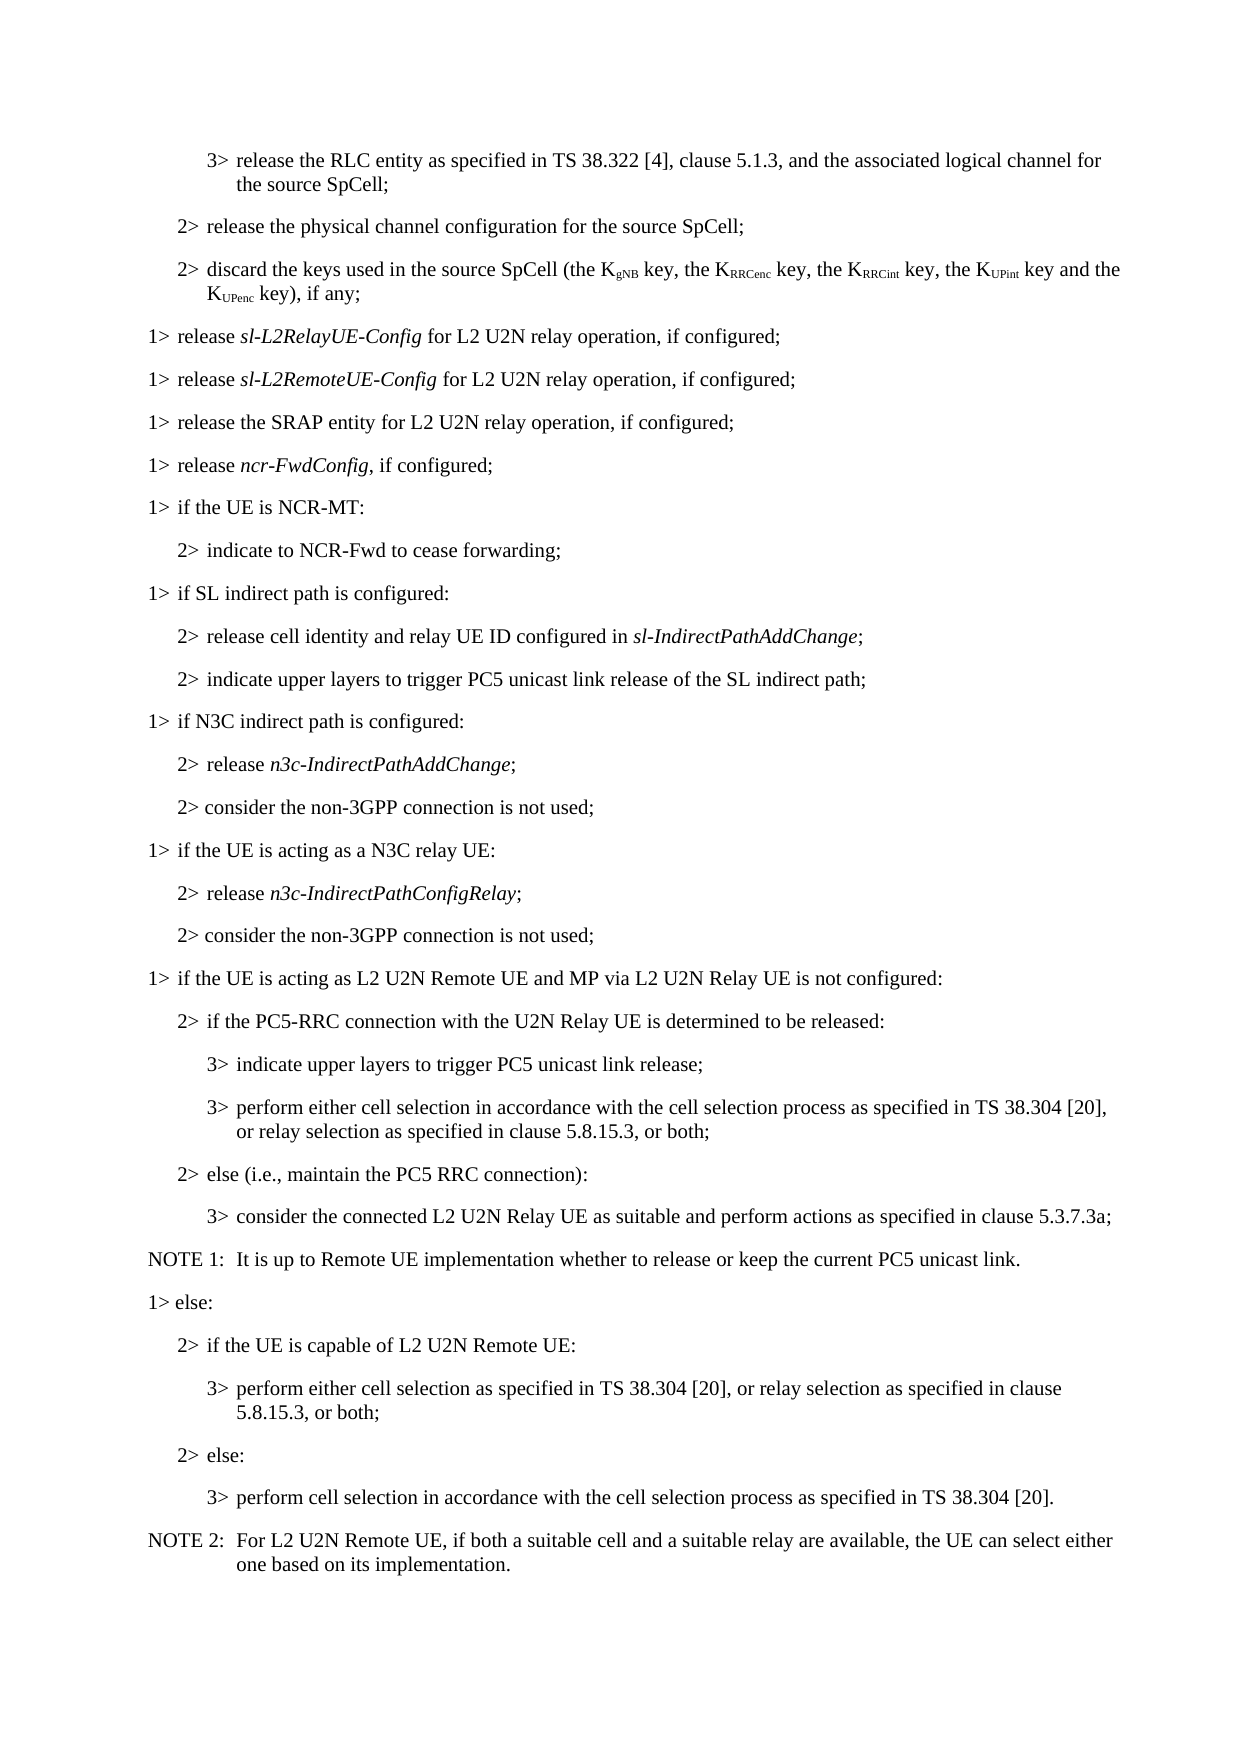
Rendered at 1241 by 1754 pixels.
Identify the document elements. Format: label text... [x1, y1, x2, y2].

text 2> discard the keys used in the source SpCell (the KgNB key, the KRRCenc key, the KRRCint key, the KUPint key and the KUPenc key), if any; [177, 257, 1122, 305]
text 2> release n3c-IndirectPathConfigRelay; [177, 881, 1122, 905]
text 2> indicate upper layers to trigger PC5 unicast link release of the SL indirect path; [177, 667, 1122, 691]
text 2> indicate to NCR-Fwd to cease forwarding; [177, 538, 1122, 562]
text 3> perform cell selection in accordance with the cell selection process as specified in TS 38.304 [20]. [207, 1485, 1122, 1509]
text 2> if the PC5-RRC connection with the U2N Relay UE is determined to be released: [177, 1009, 1122, 1033]
text NOTE 2: For L2 U2N Remote UE, if both a suitable cell and a suitable relay are available, the UE can select either one based on its implementation. [148, 1528, 1122, 1576]
text 1> release sl-L2RelayUE-Config for L2 U2N relay operation, if configured; [148, 324, 1122, 348]
text 1> release the SRAP entity for L2 U2N relay operation, if configured; [148, 410, 1122, 434]
text 1> if the UE is acting as a N3C relay UE: [148, 838, 1122, 862]
text 1> if SL indirect path is configured: [148, 581, 1122, 605]
text 1> if N3C indirect path is configured: [148, 709, 1122, 733]
text 2> else (i.e., maintain the PC5 RRC connection): [177, 1162, 1122, 1186]
text 1> release sl-L2RemoteUE-Config for L2 U2N relay operation, if configured; [148, 367, 1122, 391]
text 2> if the UE is capable of L2 U2N Remote UE: [177, 1333, 1122, 1357]
text 3> perform either cell selection in accordance with the cell selection process as specified in TS 38.304 [20], or relay selection as specified in clause 5.8.15.3, or both; [207, 1095, 1122, 1143]
text 3> perform either cell selection as specified in TS 38.304 [20], or relay selection as specified in clause 5.8.15.3, or both; [207, 1376, 1122, 1424]
text 2> release the physical channel configuration for the source SpCell; [177, 214, 1122, 238]
text 2> consider the non-3GPP connection is not used; [177, 795, 1122, 819]
text 2> release cell identity and relay UE ID configured in sl-IndirectPathAddChange; [177, 624, 1122, 648]
text 2> consider the non-3GPP connection is not used; [177, 923, 1122, 947]
text 3> consider the connected L2 U2N Relay UE as suitable and perform actions as specified in clause 5.3.7.3a; [207, 1204, 1122, 1228]
text 2> release n3c-IndirectPathAddChange; [177, 752, 1122, 776]
text 1> if the UE is acting as L2 U2N Remote UE and MP via L2 U2N Relay UE is not configured: [148, 966, 1122, 990]
text 1> release ncr-FwdConfig, if configured; [148, 452, 1122, 477]
text 3> release the RLC entity as specified in TS 38.322 [4], clause 5.1.3, and the associated logical channel for the source SpCell; [207, 147, 1122, 196]
text 1> else: [148, 1290, 1122, 1314]
text NOTE 1: It is up to Remote UE implementation whether to release or keep the current PC5 unicast link. [148, 1247, 1122, 1271]
text 2> else: [177, 1442, 1122, 1467]
text 3> indicate upper layers to trigger PC5 unicast link release; [207, 1052, 1122, 1076]
text 1> if the UE is NCR-MT: [148, 495, 1122, 519]
